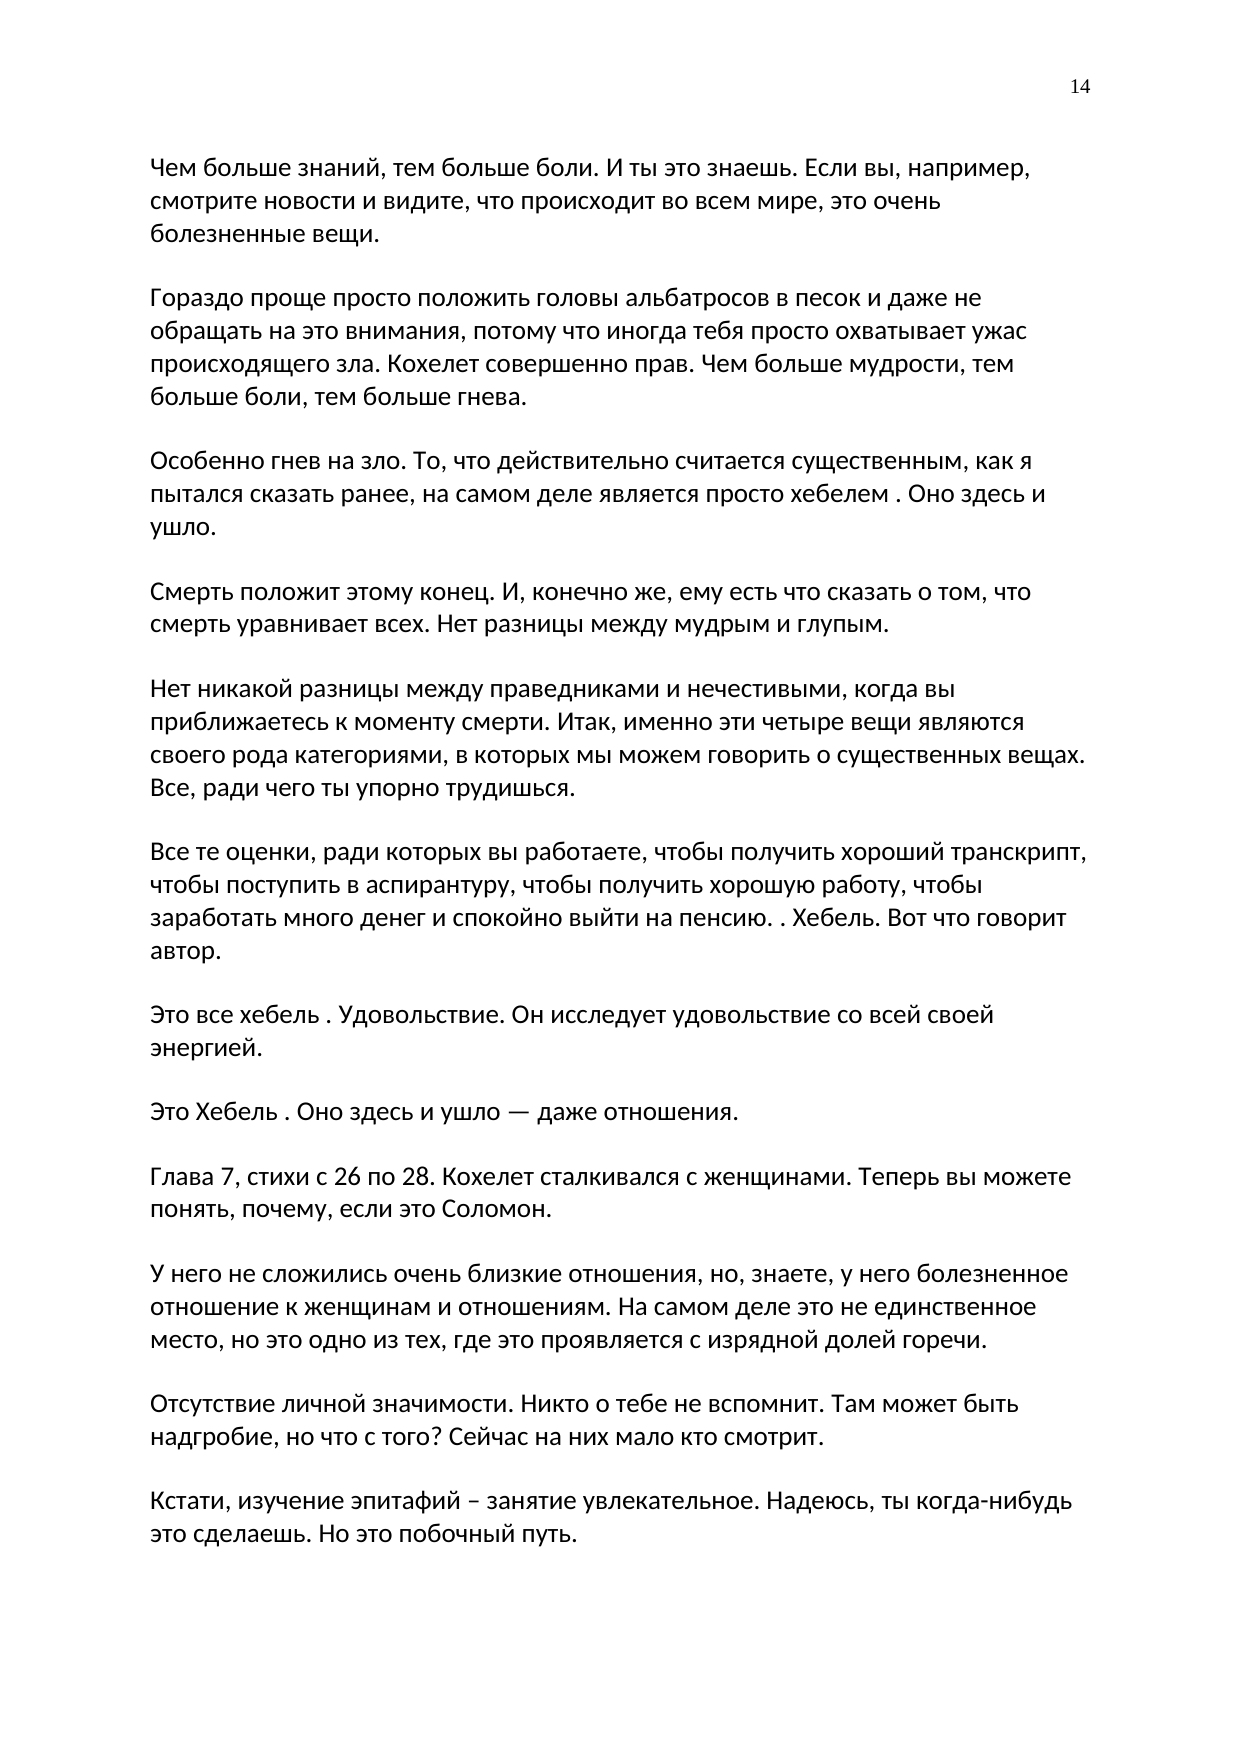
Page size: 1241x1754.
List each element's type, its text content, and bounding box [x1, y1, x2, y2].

text Кстати, изучение эпитафий – занятие увлекательное. Надеюсь, ты когда-нибудь это сделаешь. Но это побочный путь. [150, 1483, 1090, 1549]
text Гораздо проще просто положить головы альбатросов в песок и даже не обращать на это внимания, потому что иногда тебя просто охватывает ужас происходящего зла. Кохелет совершенно прав. Чем больше мудрости, тем больше боли, тем больше гнева. [150, 280, 1090, 412]
text Чем больше знаний, тем больше боли. И ты это знаешь. Если вы, например, смотрите новости и видите, что происходит во всем мире, это очень болезненные вещи. [150, 150, 1090, 249]
text Это все хебель . Удовольствие. Он исследует удовольствие со всей своей энергией. [150, 997, 1090, 1063]
text Глава 7, стихи с 26 по 28. Кохелет сталкивался с женщинами. Теперь вы можете понять, почему, если это Соломон. [150, 1159, 1090, 1225]
text У него не сложились очень близкие отношения, но, знаете, у него болезненное отношение к женщинам и отношениям. На самом деле это не единственное место, но это одно из тех, где это проявляется с изрядной долей горечи. [150, 1256, 1090, 1355]
text Отсутствие личной значимости. Никто о тебе не вспомнит. Там может быть надгробие, но что с того? Сейчас на них мало кто смотрит. [150, 1386, 1090, 1452]
text Нет никакой разницы между праведниками и нечестивыми, когда вы приближаетесь к моменту смерти. Итак, именно эти четыре вещи являются своего рода категориями, в которых мы можем говорить о существенных вещах. Все, ради чего ты упорно трудишься. [150, 671, 1090, 803]
text Смерть положит этому конец. И, конечно же, ему есть что сказать о том, что смерть уравнивает всех. Нет разницы между мудрым и глупым. [150, 574, 1090, 640]
text Особенно гнев на зло. То, что действительно считается существенным, как я пытался сказать ранее, на самом деле является просто хебелем . Оно здесь и ушло. [150, 443, 1090, 542]
text Все те оценки, ради которых вы работаете, чтобы получить хороший транскрипт, чтобы поступить в аспирантуру, чтобы получить хорошую работу, чтобы заработать много денег и спокойно выйти на пенсию. . Хебель. Вот что говорит автор. [150, 834, 1090, 966]
text Это Хебель . Оно здесь и ушло — даже отношения. [150, 1094, 1090, 1127]
